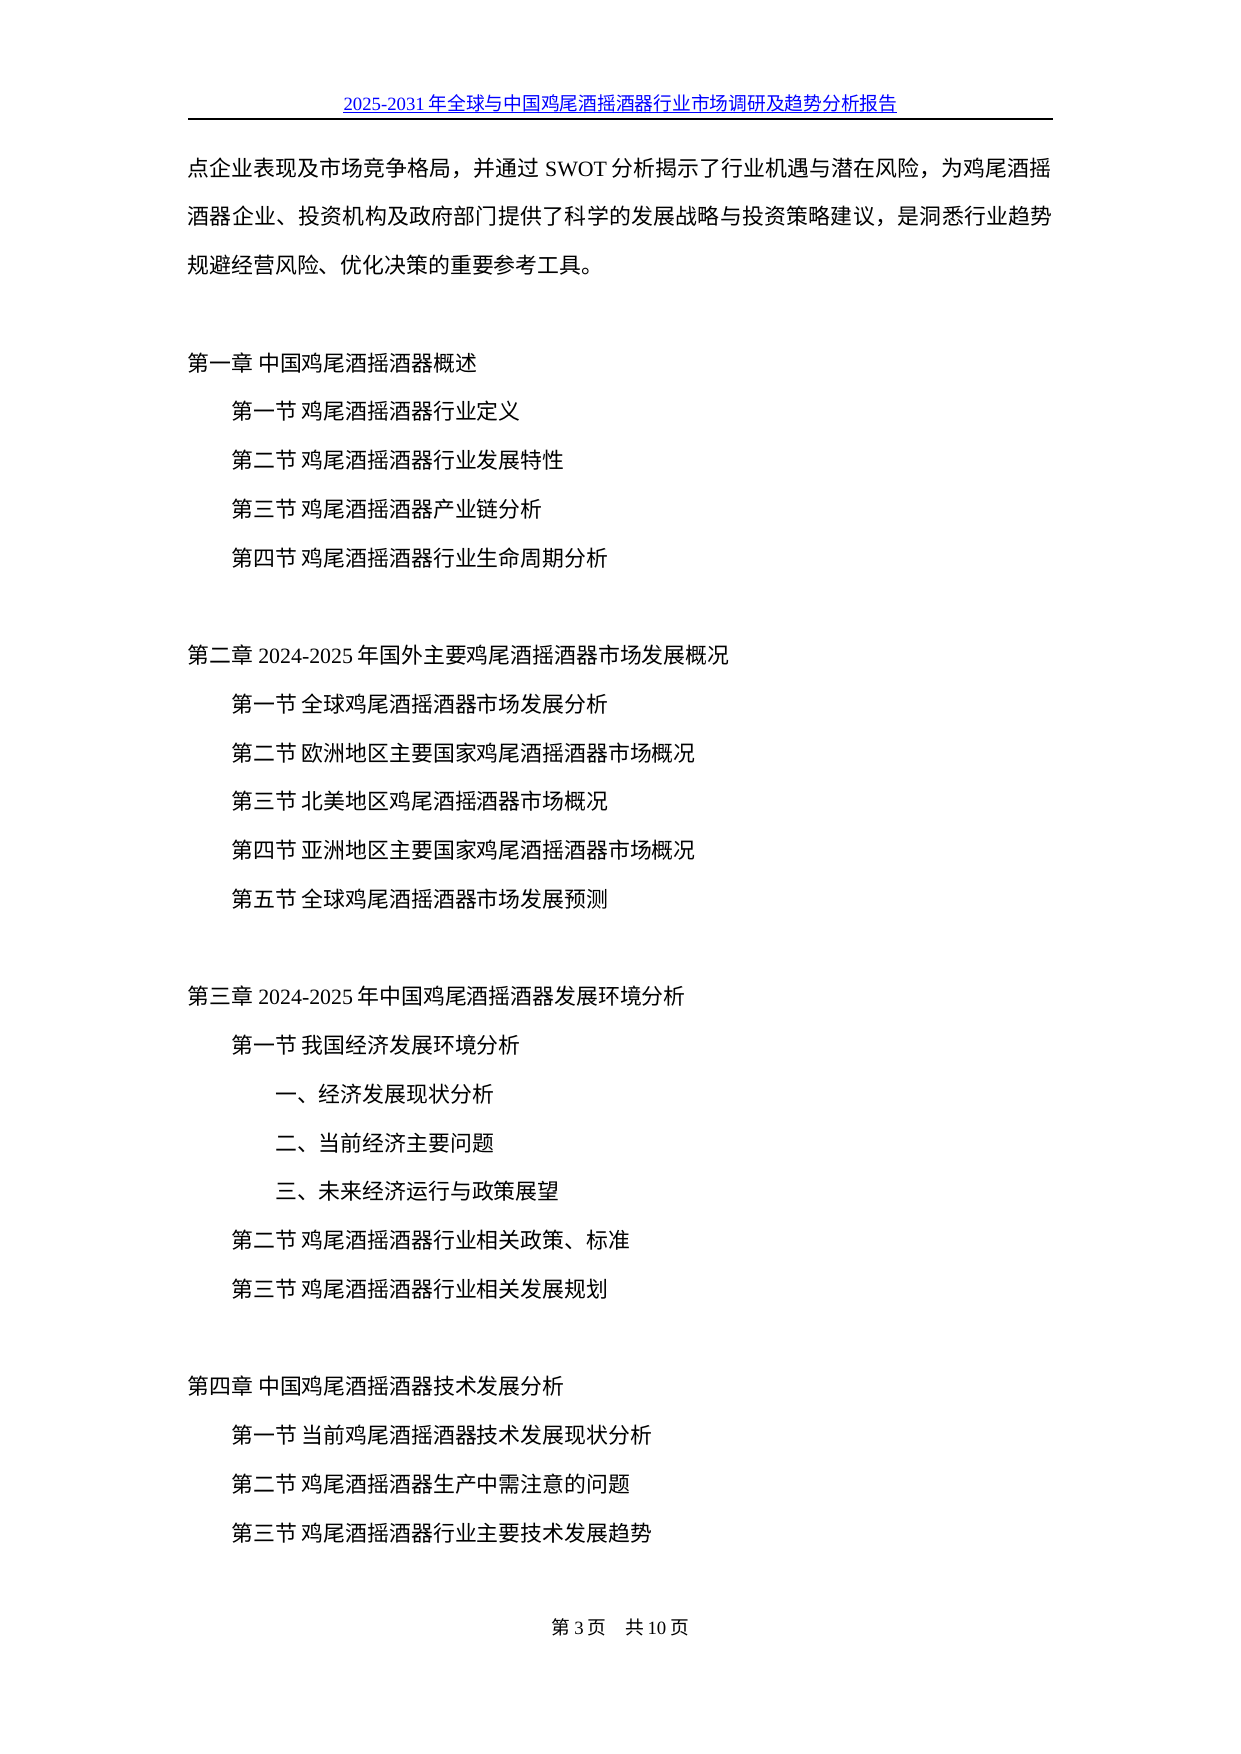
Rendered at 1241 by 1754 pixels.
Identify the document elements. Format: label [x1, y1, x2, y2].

text [187, 150, 1053, 1548]
